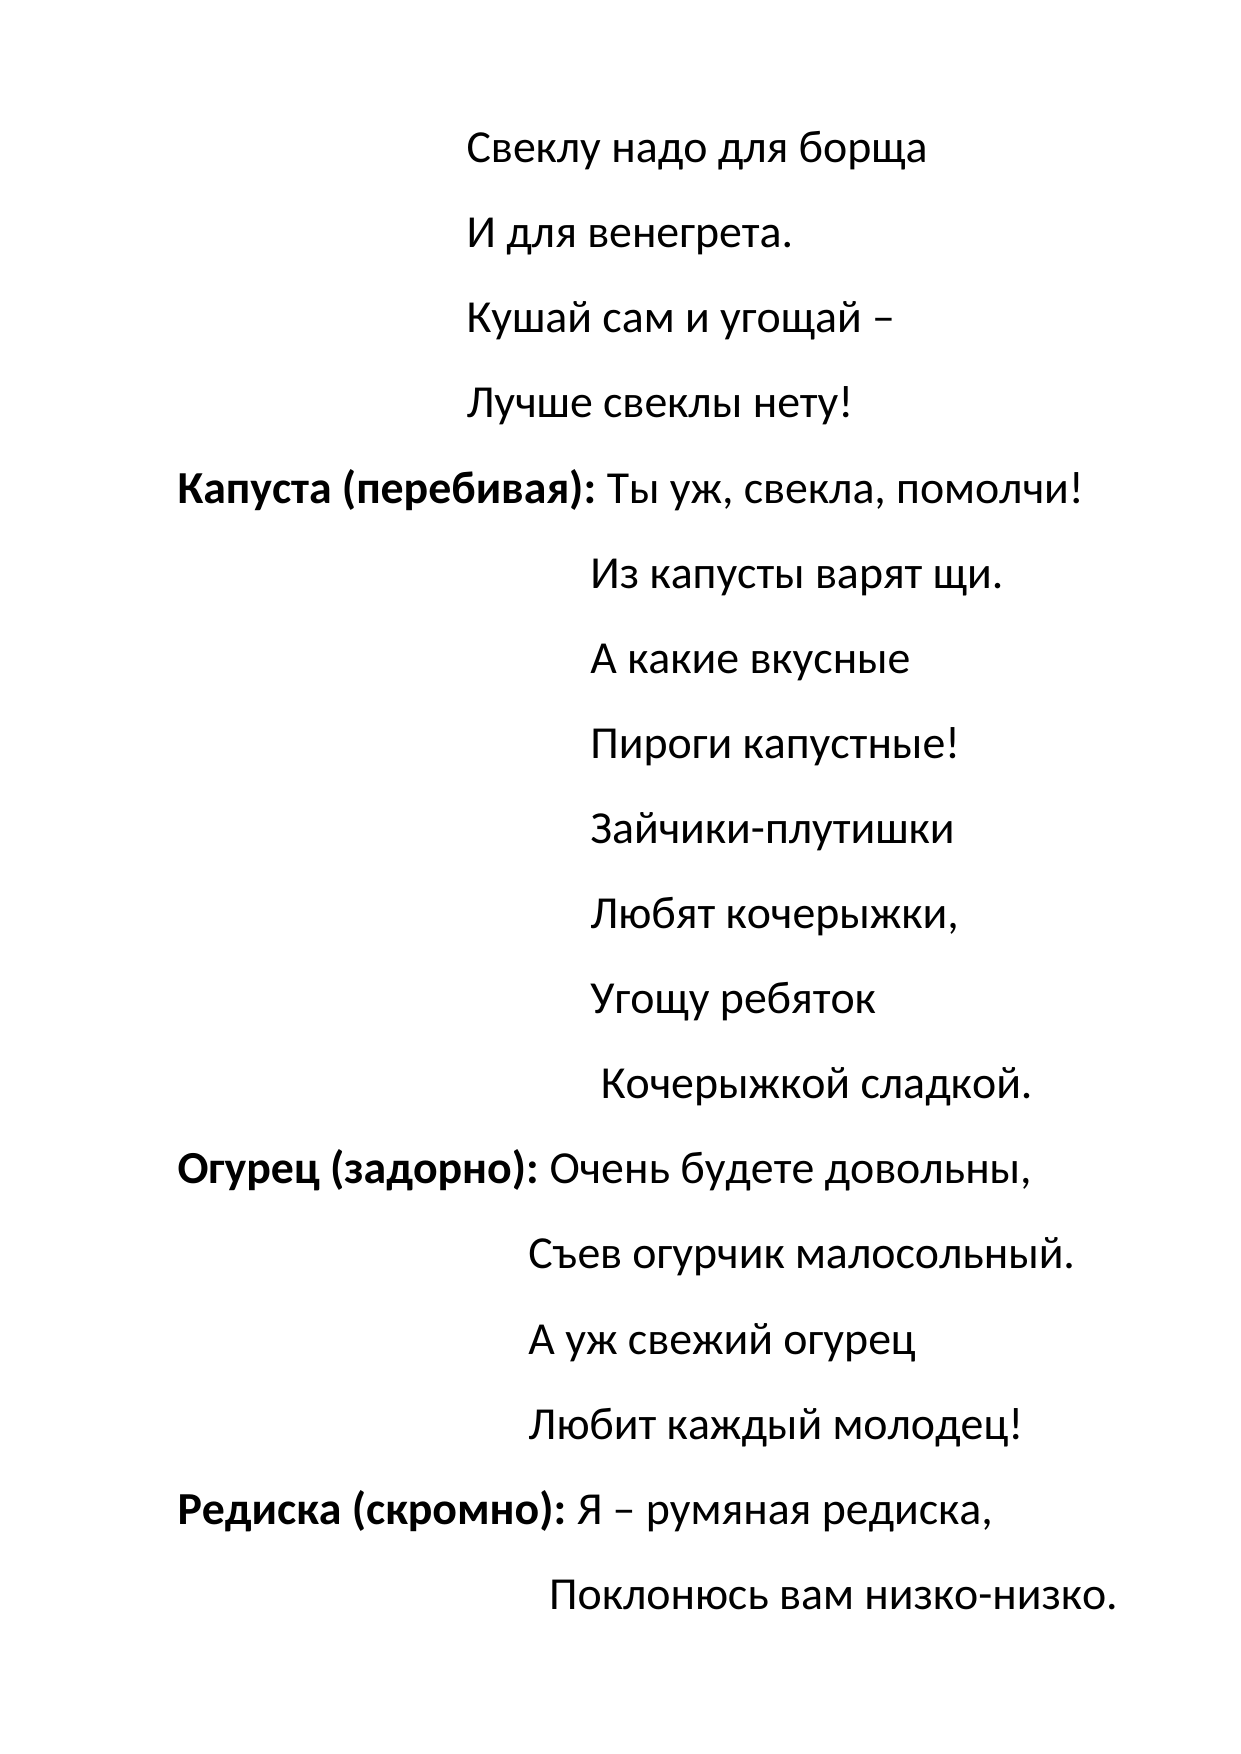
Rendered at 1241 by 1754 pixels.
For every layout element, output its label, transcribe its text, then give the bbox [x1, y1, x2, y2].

text Съев огурчик малосольный. [177, 1224, 1152, 1280]
text Зайчики-плутишки [177, 799, 1152, 855]
text Пироги капустные! [177, 714, 1152, 770]
text Лучше свеклы нету! [177, 373, 1152, 429]
text Поклонюсь вам низко-низко. [177, 1565, 1152, 1621]
text Свеклу надо для борща [177, 118, 1152, 174]
text Из капусты варят щи. [177, 544, 1152, 599]
text Любят кочерыжки, [177, 884, 1152, 940]
text Кочерыжкой сладкой. [177, 1054, 1152, 1110]
text И для венегрета. [177, 203, 1152, 259]
text Кушай сам и угощай – [177, 288, 1152, 344]
text Любит каждый молодец! [177, 1395, 1152, 1451]
text Капуста (перебивая): Ты уж, свекла, помолчи! [177, 458, 1152, 514]
text А уж свежий огурец [177, 1309, 1152, 1366]
text Редиска (скромно): Я – румяная редиска, [177, 1480, 1152, 1536]
text Огурец (задорно): Очень будете довольны, [177, 1139, 1152, 1195]
text Угощу ребяток [177, 969, 1152, 1025]
text А какие вкусные [177, 629, 1152, 685]
